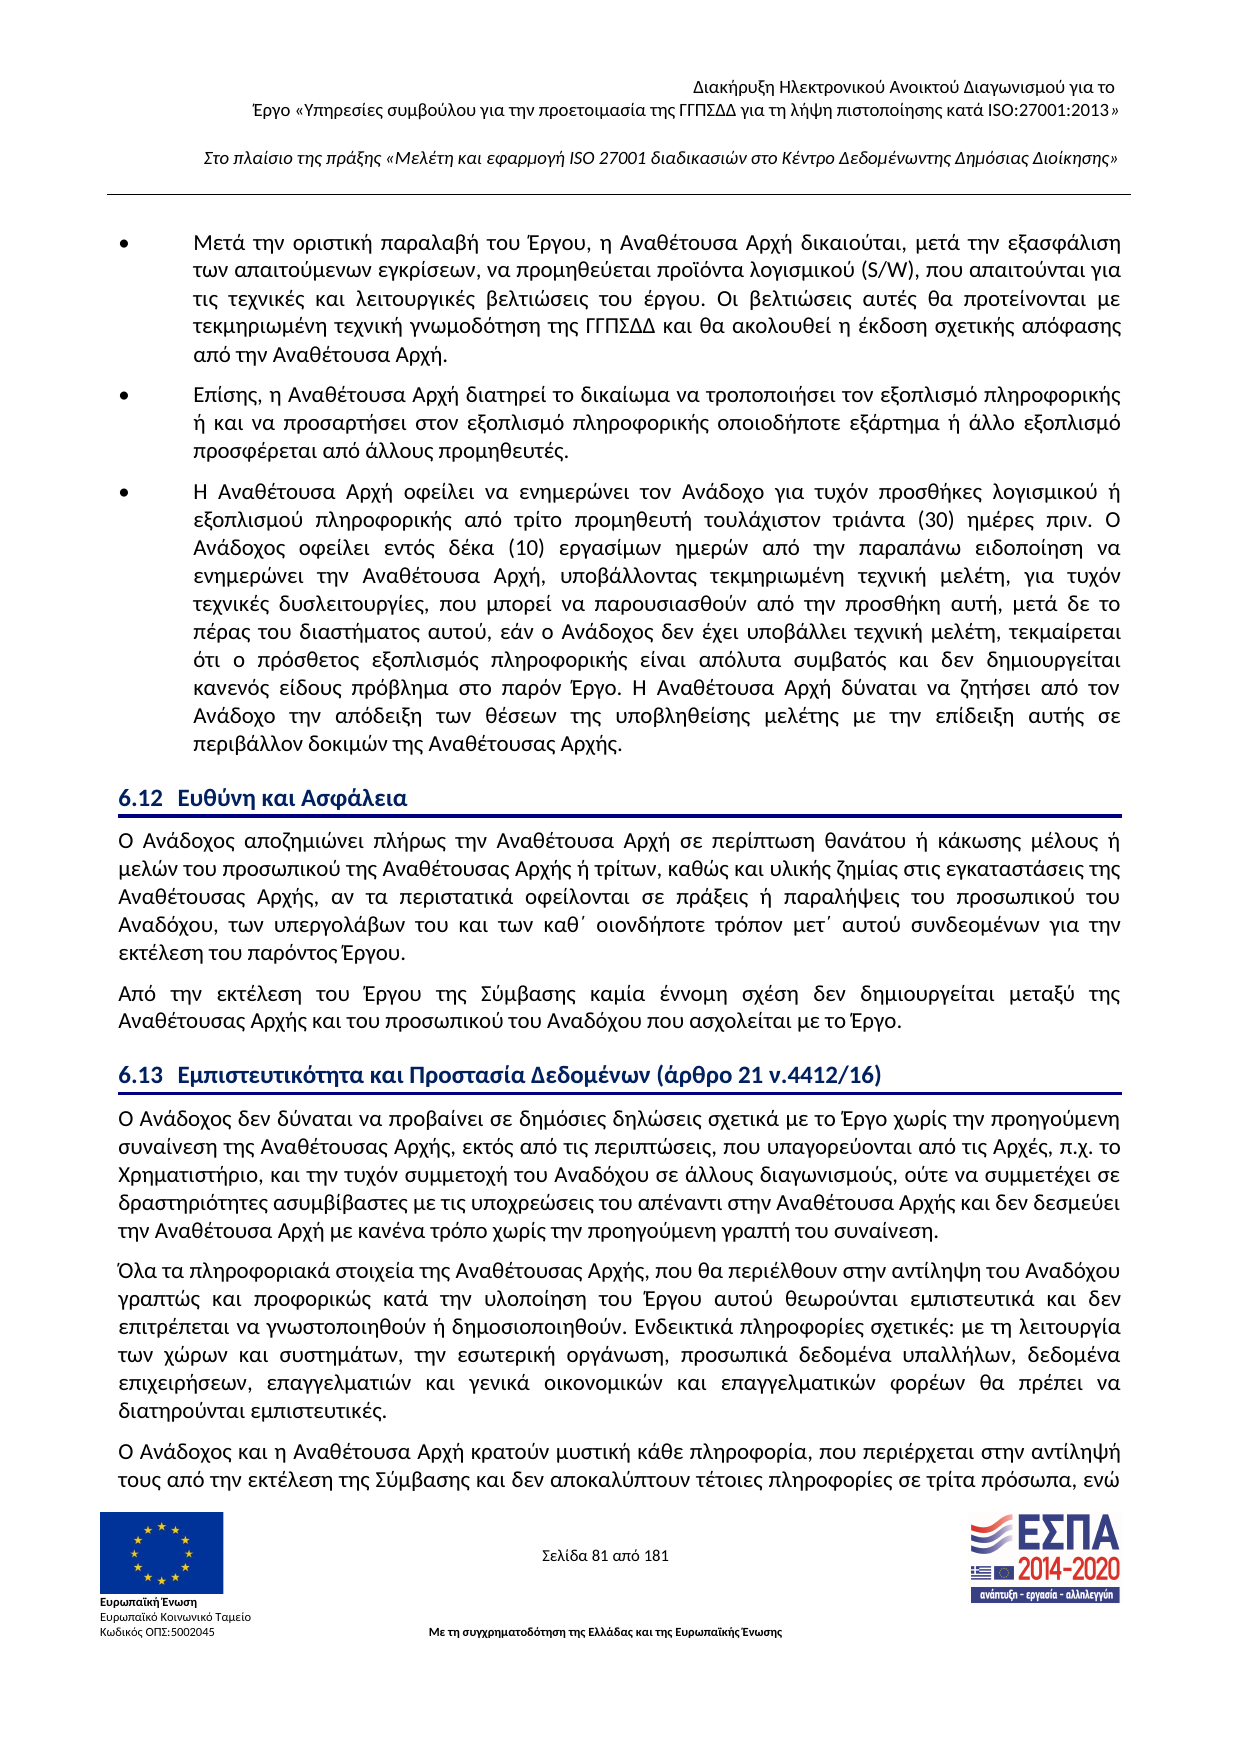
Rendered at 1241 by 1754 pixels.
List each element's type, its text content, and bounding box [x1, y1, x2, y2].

text Ο Ανάδοχος αποζημιώνει πλήρως την Αναθέτουσα Αρχή σε περίπτωση θανάτου ή κάκωσης μέλους ή μελών του προσωπικού της Αναθέτουσας Αρχής ή τρίτων, καθώς και υλικής ζημίας στις εγκαταστάσεις της Αναθέτουσας Αρχής, αν τα περιστατικά οφείλονται σε πράξεις ή παραλήψεις του προσωπικού του Αναδόχου, των υπεργολάβων του και των καθ΄ οιονδήποτε τρόπον μετ΄ αυτού συνδεομένων για την εκτέλεση του παρόντος Έργου. [118, 826, 1122, 966]
subtitle 6.12 Ευθύνη και Ασφάλεια [118, 782, 1122, 814]
subtitle 6.13 Εμπιστευτικότητα και Προστασία Δεδομένων (άρθρο 21 ν.4412/16) [118, 1060, 1122, 1092]
list Μετά την οριστική παραλαβή του Έργου, η Αναθέτουσα Αρχή δικαιούται, μετά την εξασφάλιση των απαιτούμενων εγκρίσεων, να προμηθεύεται προϊόντα λογισμικού (S/W), που απαιτούνται για τις τεχνικές και λειτουργικές βελτιώσεις του έργου. Οι βελτιώσεις αυτές θα προτείνονται με τεκμηριωμένη τεχνική γνωμοδότηση της ΓΓΠΣΔΔ και θα ακολουθεί η έκδοση σχετικής απόφασης από την Αναθέτουσα Αρχή. [118, 228, 1122, 368]
text Όλα τα πληροφοριακά στοιχεία της Αναθέτουσας Αρχής, που θα περιέλθουν στην αντίληψη του Αναδόχου γραπτώς και προφορικώς κατά την υλοποίηση του Έργου αυτού θεωρούνται εμπιστευτικά και δεν επιτρέπεται να γνωστοποιηθούν ή δημοσιοποιηθούν. Ενδεικτικά πληροφορίες σχετικές: με τη λειτουργία των χώρων και συστημάτων, την εσωτερική οργάνωση, προσωπικά δεδομένα υπαλλήλων, δεδομένα επιχειρήσεων, επαγγελματιών και γενικά οικονομικών και επαγγελματικών φορέων θα πρέπει να διατηρούνται εμπιστευτικές. [118, 1256, 1122, 1424]
list Επίσης, η Αναθέτουσα Αρχή διατηρεί το δικαίωμα να τροποποιήσει τον εξοπλισμό πληροφορικής ή και να προσαρτήσει στον εξοπλισμό πληροφορικής οποιοδήποτε εξάρτημα ή άλλο εξοπλισμό προσφέρεται από άλλους προμηθευτές. [118, 380, 1122, 464]
text Από την εκτέλεση του Έργου της Σύμβασης καμία έννομη σχέση δεν δημιουργείται μεταξύ της Αναθέτουσας Αρχής και του προσωπικού του Αναδόχου που ασχολείται με το Έργο. [118, 979, 1122, 1035]
picture [967, 1512, 1123, 1605]
list Η Αναθέτουσα Αρχή οφείλει να ενημερώνει τον Ανάδοχο για τυχόν προσθήκες λογισμικού ή εξοπλισμού πληροφορικής από τρίτο προμηθευτή τουλάχιστον τριάντα (30) ημέρες πριν. Ο Ανάδοχος οφείλει εντός δέκα (10) εργασίμων ημερών από την παραπάνω ειδοποίηση να ενημερώνει την Αναθέτουσα Αρχή, υποβάλλοντας τεκμηριωμένη τεχνική μελέτη, για τυχόν τεχνικές δυσλειτουργίες, που μπορεί να παρουσιασθούν από την προσθήκη αυτή, μετά δε το πέρας του διαστήματος αυτού, εάν ο Ανάδοχος δεν έχει υποβάλλει τεχνική μελέτη, τεκμαίρεται ότι ο πρόσθετος εξοπλισμός πληροφορικής είναι απόλυτα συμβατός και δεν δημιουργείται κανενός είδους πρόβλημα στο παρόν Έργο. Η Αναθέτουσα Αρχή δύναται να ζητήσει από τον Ανάδοχο την απόδειξη των θέσεων της υποβληθείσης μελέτης με την επίδειξη αυτής σε περιβάλλον δοκιμών της Αναθέτουσας Αρχής. [118, 477, 1122, 757]
text Ο Ανάδοχος δεν δύναται να προβαίνει σε δημόσιες δηλώσεις σχετικά με το Έργο χωρίς την προηγούμενη συναίνεση της Αναθέτουσας Αρχής, εκτός από τις περιπτώσεις, που υπαγορεύονται από τις Αρχές, π.χ. το Χρηματιστήριο, και την τυχόν συμμετοχή του Αναδόχου σε άλλους διαγωνισμούς, ούτε να συμμετέχει σε δραστηριότητες ασυμβίβαστες με τις υποχρεώσεις του απέναντι στην Αναθέτουσα Αρχής και δεν δεσμεύει την Αναθέτουσα Αρχή με κανένα τρόπο χωρίς την προηγούμενη γραπτή του συναίνεση. [118, 1104, 1122, 1244]
